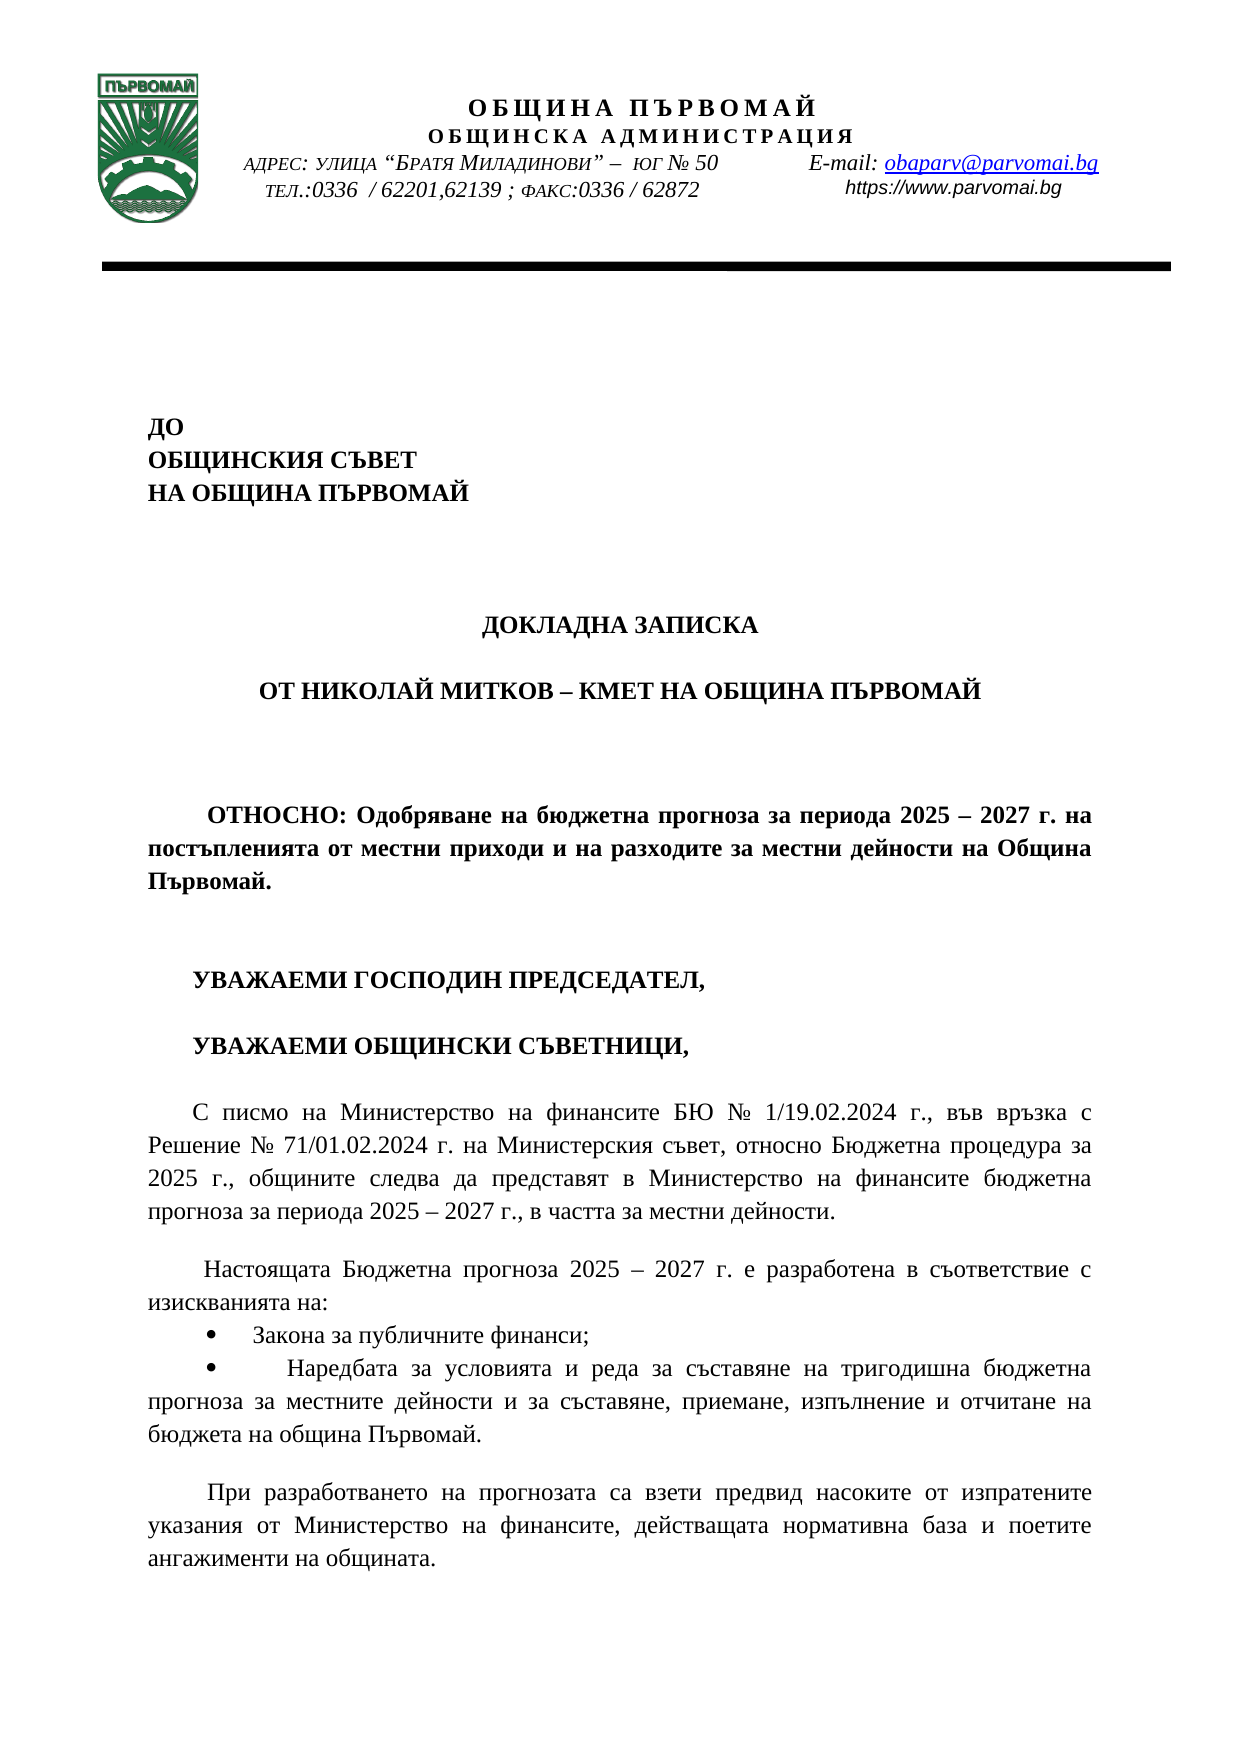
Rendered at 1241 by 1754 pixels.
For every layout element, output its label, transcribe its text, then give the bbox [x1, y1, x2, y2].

text НА ОБЩИНА ПЪРВОМАЙ [148, 478, 1093, 507]
text ДОКЛАДНА ЗАПИСКА [148, 610, 1093, 639]
list Закона за публичните финанси; [207, 1320, 1093, 1349]
list Наредбата за условията и реда за съставяне на тригодишна бюджетна прогноза за местните дейности и за съставяне, приемане, изпълнение и отчитане на бюджета на община Първомай. [148, 1353, 1093, 1448]
picture [97, 73, 199, 223]
text ДО [148, 412, 1093, 441]
text Настоящата Бюджетна прогноза 2025 – 2027 г. е разработена в съответствие с изискванията на: [148, 1254, 1093, 1316]
text С писмо на Министерство на финансите БЮ № 1/19.02.2024 г., във връзка с Решение № 71/01.02.2024 г. на Министерския съвет, относно Бюджетна процедура за 2025 г., общините следва да представят в Министерство на финансите бюджетна прогноза за периода 2025 – 2027 г., в частта за местни дейности. [148, 1097, 1093, 1225]
text ОТНОСНО: Одобряване на бюджетна прогноза за периода 2025 – 2027 г. на постъпленията от местни приходи и на разходите за местни дейности на Община Първомай. [148, 800, 1093, 894]
text ОТ НИКОЛАЙ МИТКОВ – КМЕТ НА ОБЩИНА ПЪРВОМАЙ [148, 676, 1093, 705]
text ОБЩИНСКИЯ СЪВЕТ [148, 445, 1093, 474]
text УВАЖАЕМИ ОБЩИНСКИ СЪВЕТНИЦИ, [148, 1031, 1093, 1059]
text При разработването на прогнозата са взети предвид насоките от изпратените указания от Министерство на финансите, действащата нормативна база и поетите ангажименти на общината. [148, 1477, 1093, 1572]
text УВАЖАЕМИ ГОСПОДИН ПРЕДСЕДАТЕЛ, [162, 965, 1093, 993]
